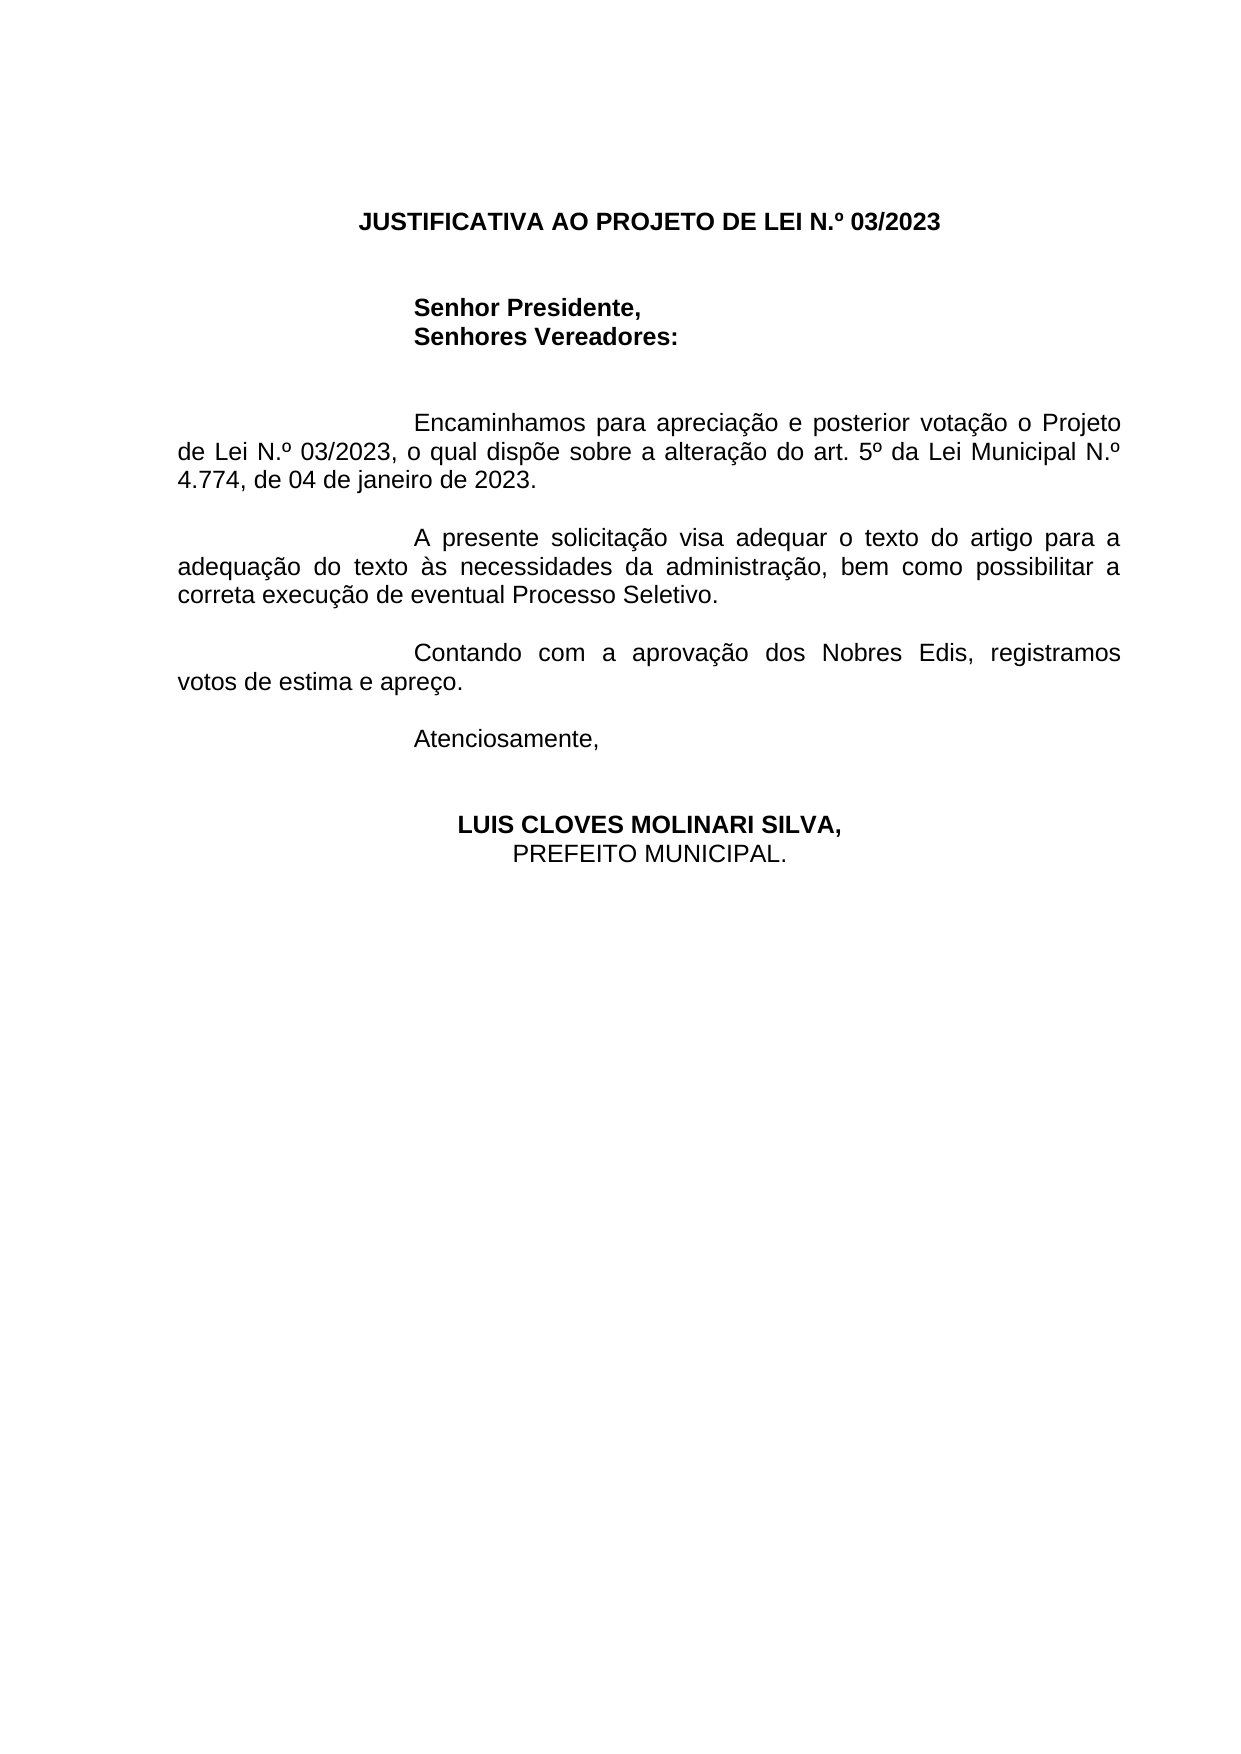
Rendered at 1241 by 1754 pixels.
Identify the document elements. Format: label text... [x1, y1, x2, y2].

text LUIS CLOVES MOLINARI SILVA, [177, 811, 1122, 839]
text Atenciosamente, [177, 724, 1122, 753]
text Encaminhamos para apreciação e posterior votação o Projeto de Lei N.º 03/2023, o qual dispõe sobre a alteração do art. 5º da Lei Municipal N.º 4.774, de 04 de janeiro de 2023. [177, 408, 1122, 494]
text Senhor Presidente, [413, 293, 1122, 322]
text Senhores Vereadores: [413, 322, 1122, 351]
text Contando com a aprovação dos Nobres Edis, registramos votos de estima e apreço. [177, 638, 1122, 696]
text A presente solicitação visa adequar o texto do artigo para a adequação do texto às necessidades da administração, bem como possibilitar a correta execução de eventual Processo Seletivo. [177, 523, 1122, 609]
text PREFEITO MUNICIPAL. [177, 839, 1122, 868]
text JUSTIFICATIVA AO PROJETO DE LEI N.º 03/2023 [177, 207, 1122, 236]
